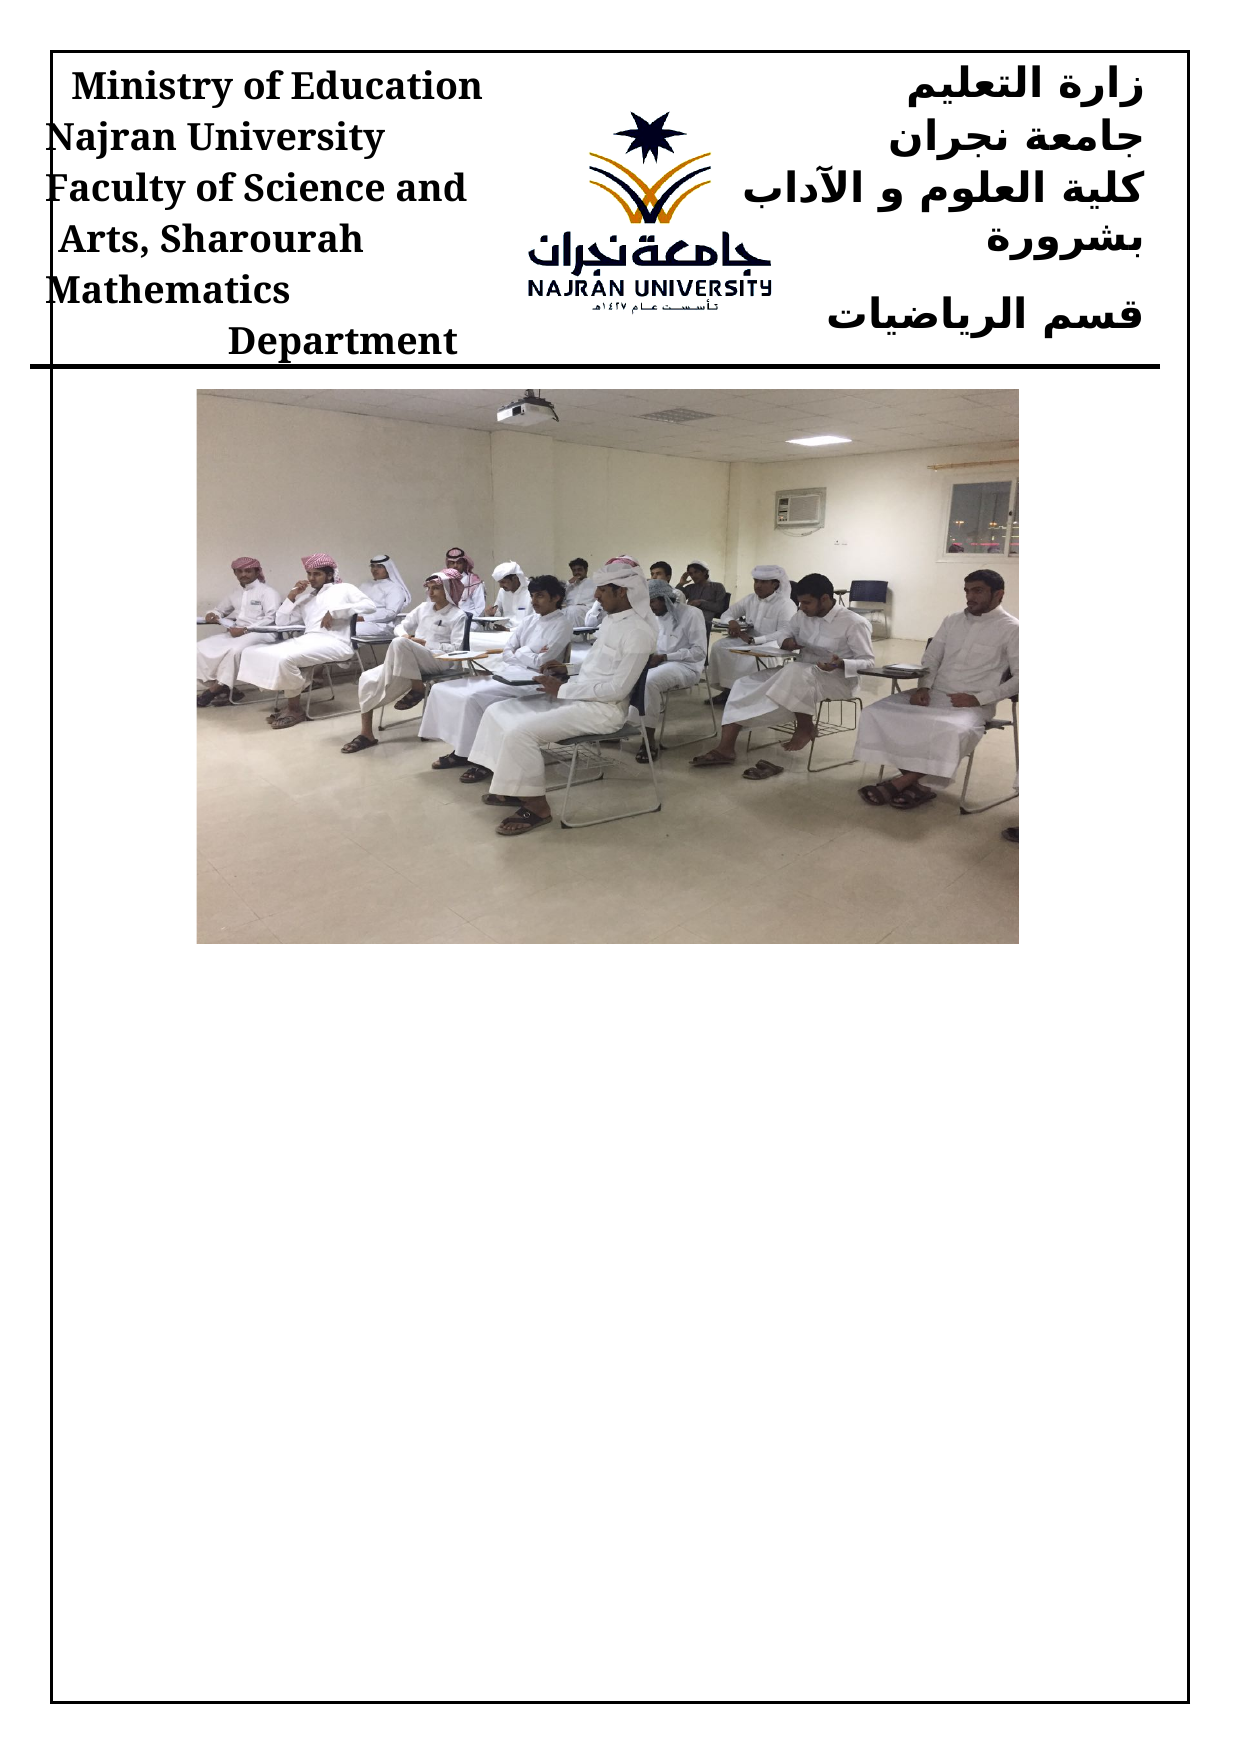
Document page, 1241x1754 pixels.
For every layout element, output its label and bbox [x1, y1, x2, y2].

picture [196, 389, 1019, 944]
